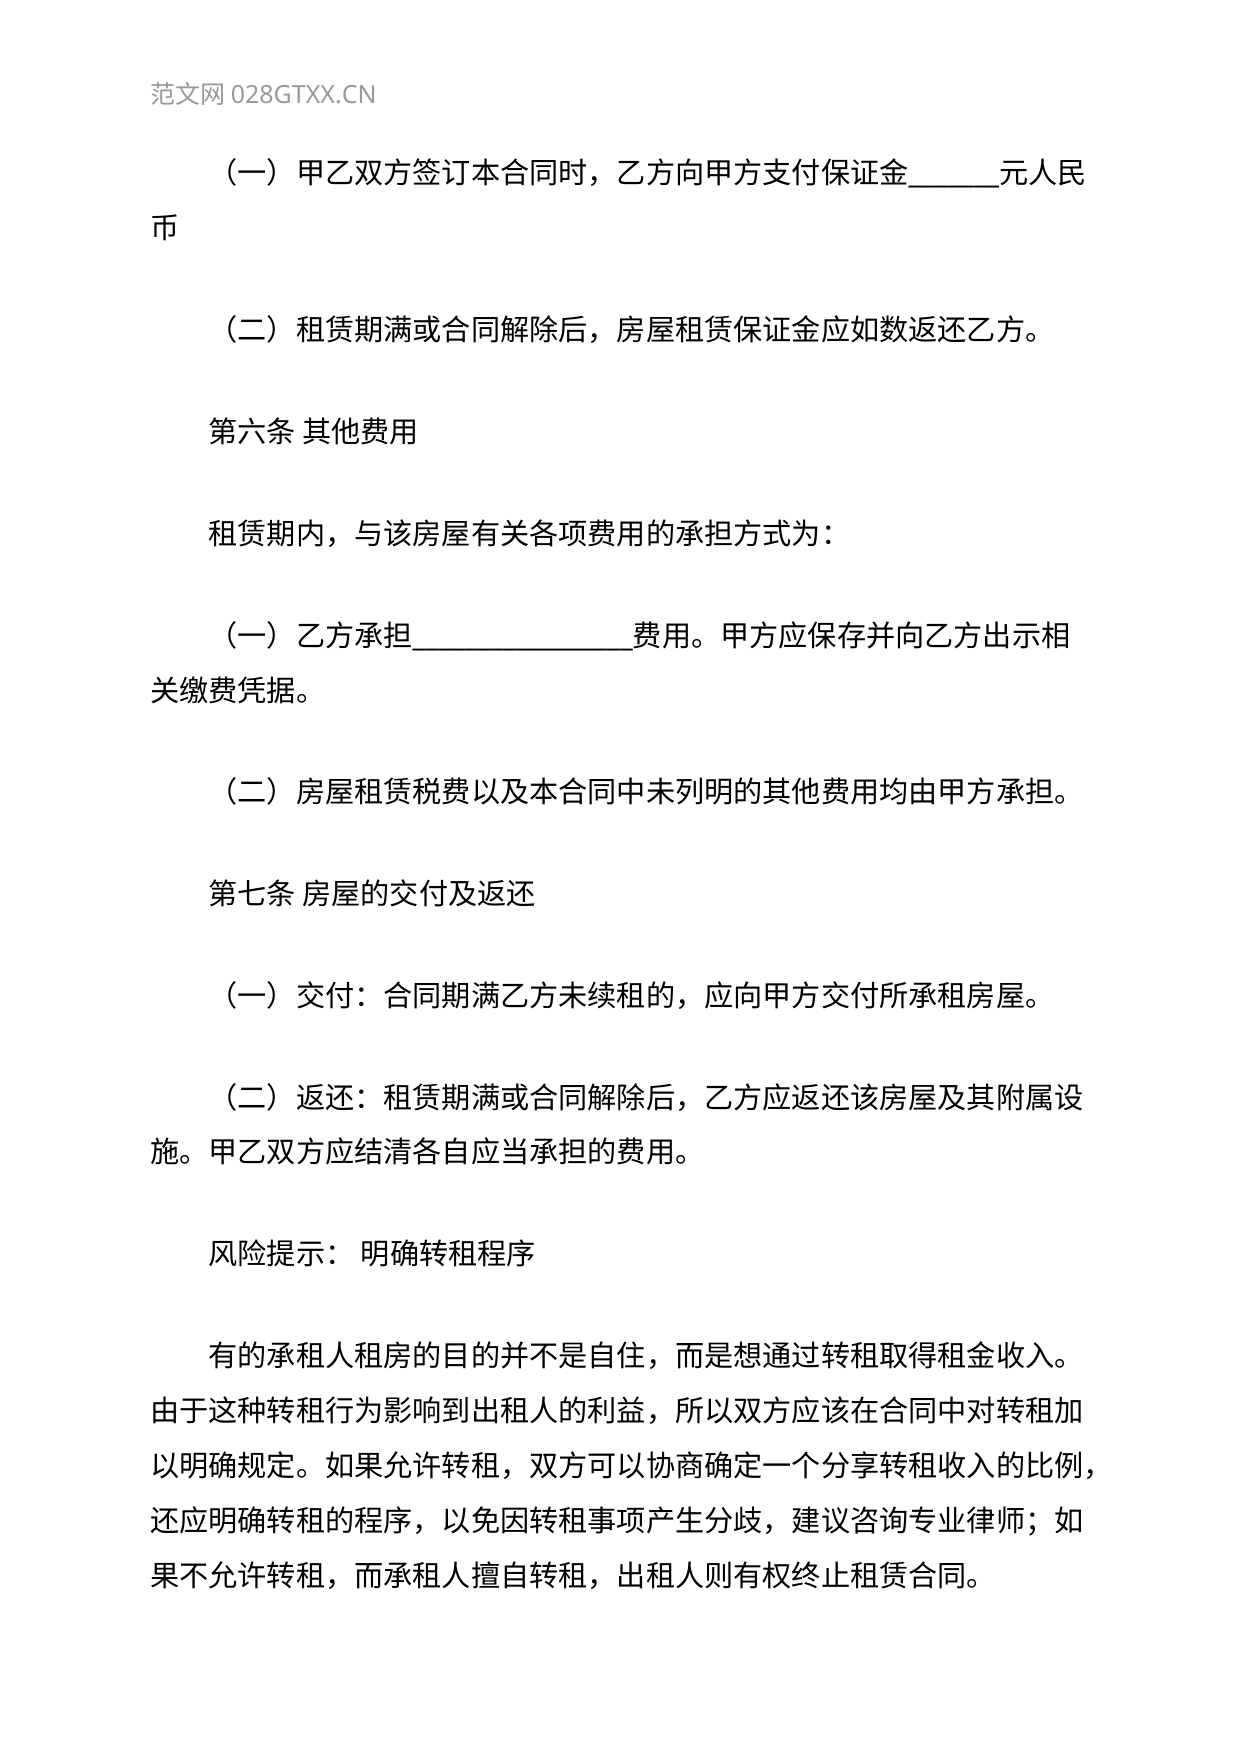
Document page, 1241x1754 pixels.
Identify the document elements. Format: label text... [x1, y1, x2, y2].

text 风险提示： 明确转租程序 [150, 1231, 1090, 1273]
text （二）返还：租赁期满或合同解除后，乙方应返还该房屋及其附属设施。甲乙双方应结清各自应当承担的费用。 [150, 1074, 1090, 1171]
text 第七条 房屋的交付及返还 [150, 871, 1090, 913]
text （一）甲乙双方签订本合同时，乙方向甲方支付保证金_______元人民币 [150, 150, 1090, 247]
text 有的承租人租房的目的并不是自住，而是想通过转租取得租金收入。由于这种转租行为影响到出租人的利益，所以双方应该在合同中对转租加以明确规定。如果允许转租，双方可以协商确定一个分享转租收入的比例，还应明确转租的程序，以免因转租事项产生分歧，建议咨询专业律师；如果不允许转租，而承租人擅自转租，出租人则有权终止租赁合同。 [150, 1333, 1090, 1594]
text 第六条 其他费用 [150, 408, 1090, 451]
text （二）租赁期满或合同解除后，房屋租赁保证金应如数返还乙方。 [150, 307, 1090, 349]
text （一）乙方承担_________________费用。甲方应保存并向乙方出示相关缴费凭据。 [150, 612, 1090, 709]
text （一）交付：合同期满乙方未续租的，应向甲方交付所承租房屋。 [150, 972, 1090, 1015]
text （二）房屋租赁税费以及本合同中未列明的其他费用均由甲方承担。 [150, 769, 1090, 811]
text 租赁期内，与该房屋有关各项费用的承担方式为： [150, 510, 1090, 553]
